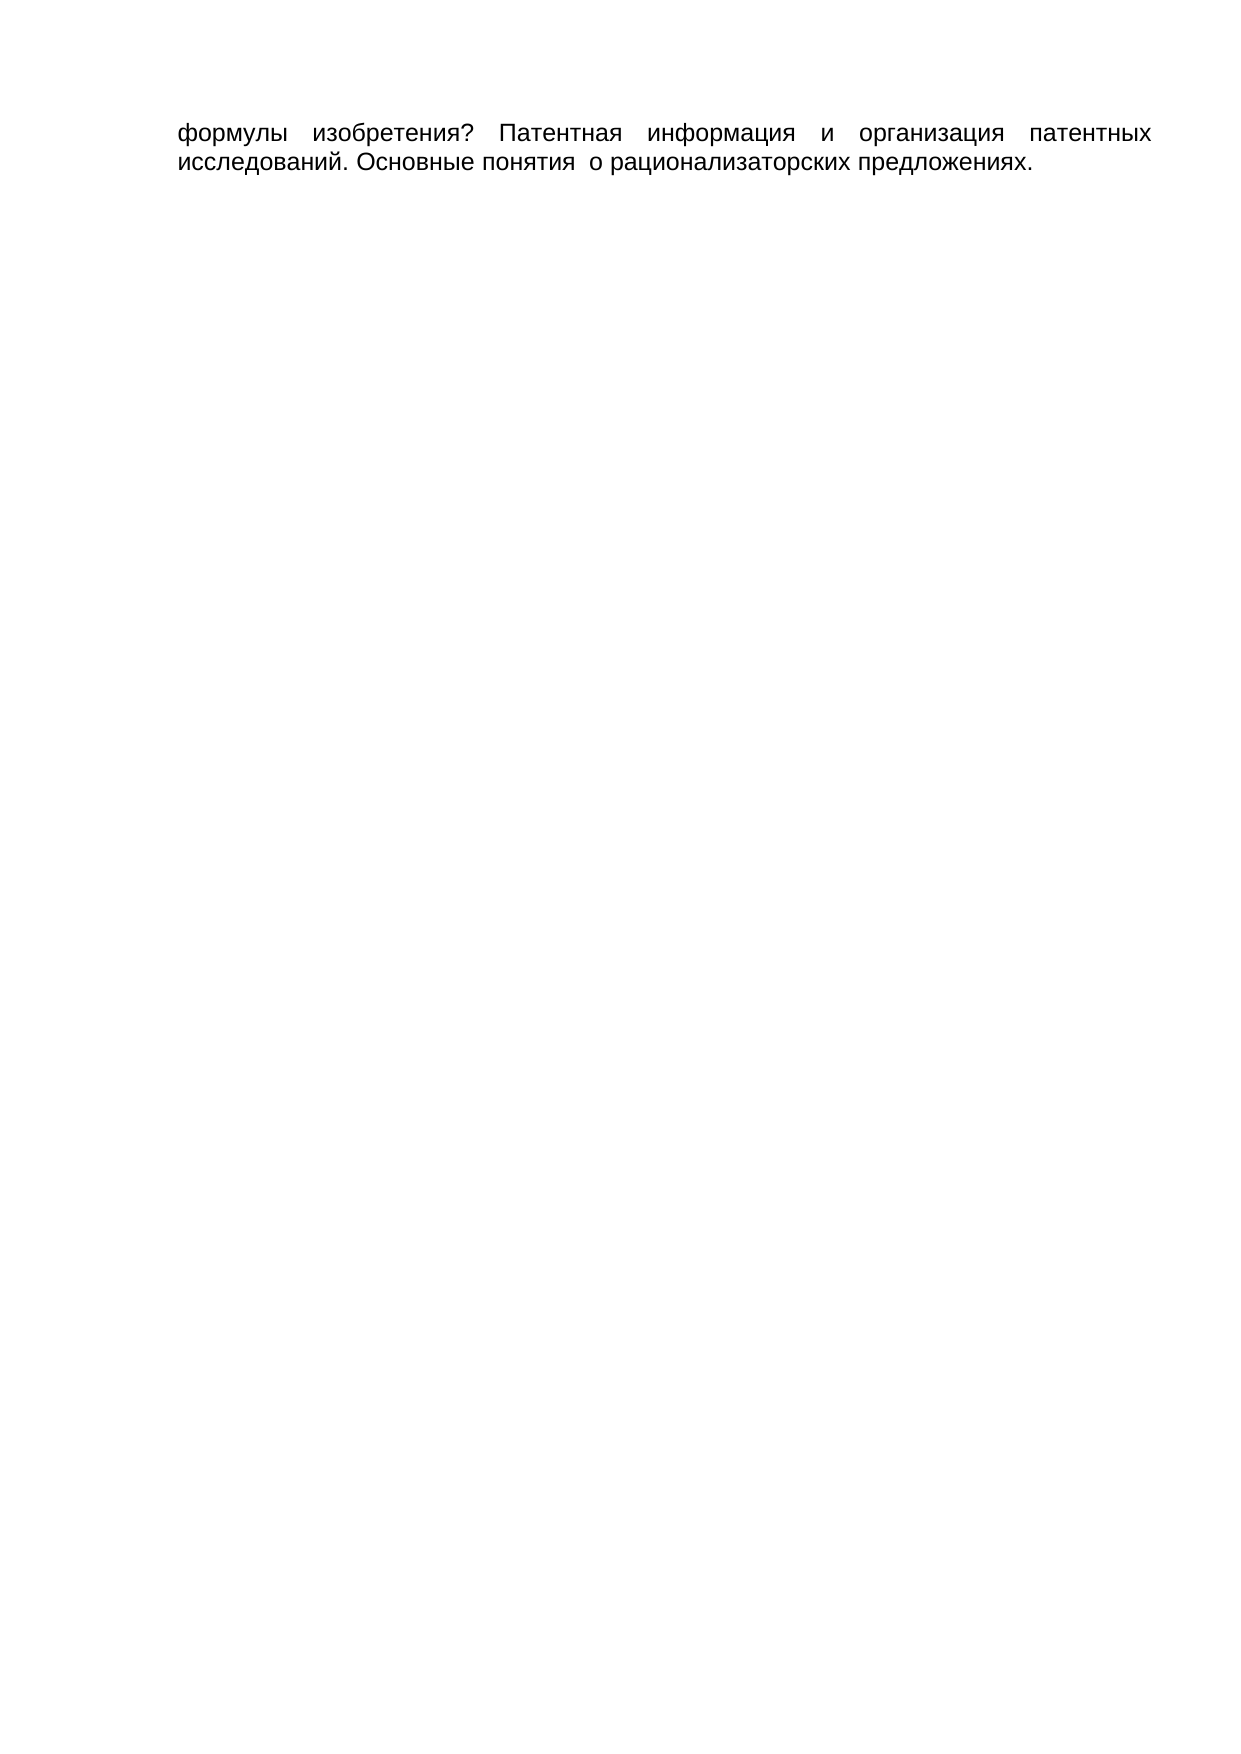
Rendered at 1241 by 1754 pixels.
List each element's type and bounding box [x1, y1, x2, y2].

list [133, 118, 1152, 176]
